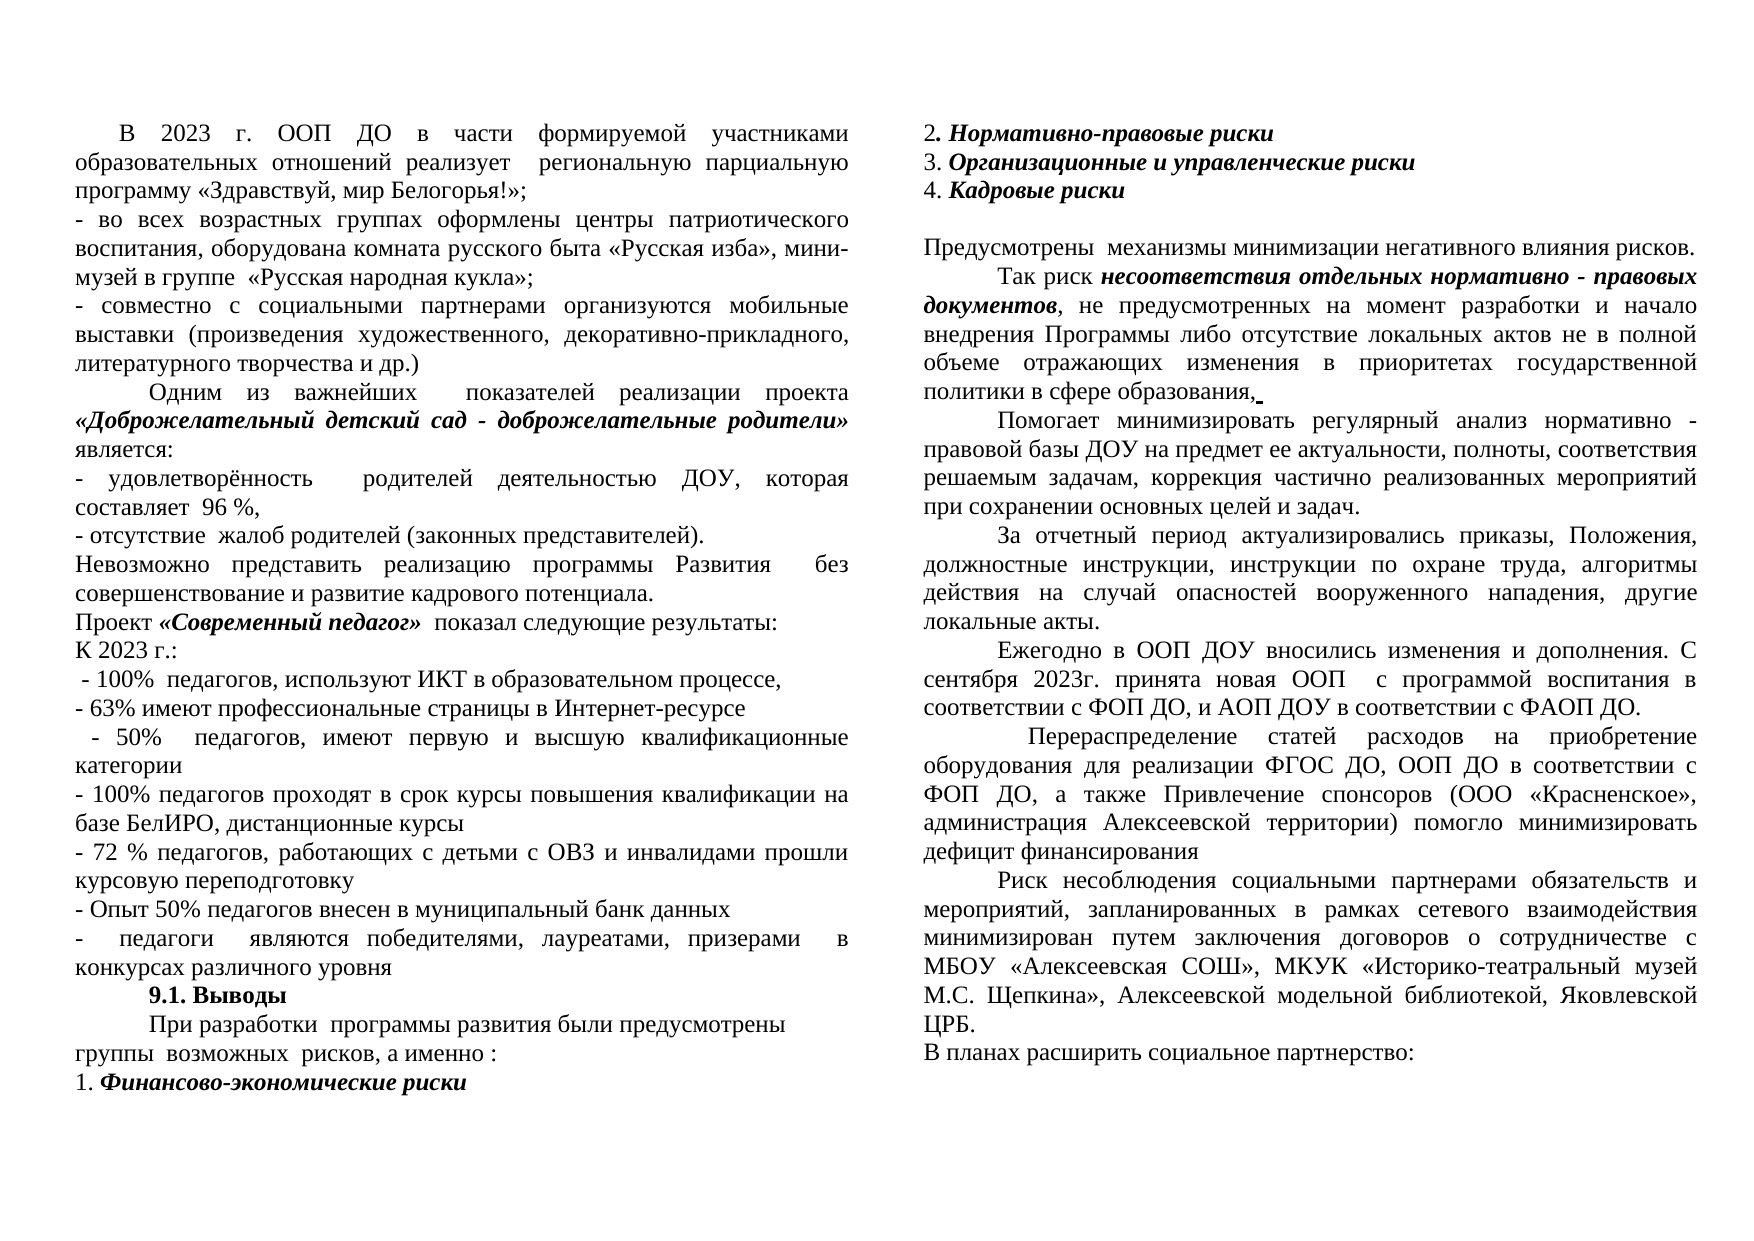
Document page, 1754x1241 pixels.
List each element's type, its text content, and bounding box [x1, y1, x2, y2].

text Одним из важнейших показателей реализации проекта «Доброжелательный детский сад - доброжелательные родители» является: [75, 377, 849, 463]
list - Опыт 50% педагогов внесен в муниципальный банк данных [75, 894, 849, 923]
text 4. Кадровые риски [923, 176, 1698, 204]
list - 50% педагогов, имеют первую и высшую квалификационные категории [75, 722, 849, 779]
text Ежегодно в ООП ДОУ вносились изменения и дополнения. С сентября 2023г. принята новая ООП с программой воспитания в соответствии с ФОП ДО, и АОП ДОУ в соответствии с ФАОП ДО. [923, 635, 1698, 721]
text - отсутствие жалоб родителей (законных представителей). [75, 521, 849, 549]
list - 100% педагогов, используют ИКТ в образовательном процессе, [75, 664, 849, 693]
text В 2023 г. ООП ДО в части формируемой участниками образовательных отношений реализует региональную парциальную программу «Здравствуй, мир Белогорья!»; [75, 118, 849, 204]
list - 63% имеют профессиональные страницы в Интернет-ресурсе [75, 693, 849, 722]
text 3. Организационные и управленческие риски [923, 147, 1698, 176]
text Помогает минимизировать регулярный анализ нормативно - правовой базы ДОУ на предмет ее актуальности, полноты, соответствия решаемым задачам, коррекция частично реализованных мероприятий при сохранении основных целей и задач. [923, 405, 1698, 520]
text 1. Финансово-экономические риски [75, 1067, 849, 1096]
text Так риск несоответствия отдельных нормативно - правовых документов, не предусмотренных на момент разработки и начало внедрения Программы либо отсутствие локальных актов не в полной объеме отражающих изменения в приоритетах государственной политики в сфере образования, [923, 261, 1698, 405]
text Проект «Современный педагог» показал следующие результаты: [75, 607, 849, 636]
text - удовлетворённость родителей деятельностью ДОУ, которая составляет 96 %, [75, 463, 849, 521]
text Риск несоблюдения социальными партнерами обязательств и мероприятий, запланированных в рамках сетевого взаимодействия минимизирован путем заключения договоров о сотрудничестве с МБОУ «Алексеевская СОШ», МКУК «Историко-театральный музей М.С. Щепкина», Алексеевской модельной библиотекой, Яковлевской ЦРБ. [923, 865, 1698, 1037]
text 9.1. Выводы [75, 981, 849, 1009]
text Перераспределение статей расходов на приобретение оборудования для реализации ФГОС ДО, ООП ДО в соответствии с ФОП ДО, а также Привлечение спонсоров (ООО «Красненское», администрация Алексеевской территории) помогло минимизировать дефицит финансирования [923, 721, 1698, 865]
text При разработки программы развития были предусмотрены группы возможных рисков, а именно : [75, 1009, 849, 1067]
list - 100% педагогов проходят в срок курсы повышения квалификации на базе БелИРО, дистанционные курсы [75, 779, 849, 837]
text За отчетный период актуализировались приказы, Положения, должностные инструкции, инструкции по охране труда, алгоритмы действия на случай опасностей вооруженного нападения, другие локальные акты. [923, 520, 1698, 635]
list К 2023 г.: [75, 636, 849, 664]
text - совместно с социальными партнерами организуются мобильные выставки (произведения художественного, декоративно-прикладного, литературного творчества и др.) [75, 291, 849, 377]
text Предусмотрены механизмы минимизации негативного влияния рисков. [923, 232, 1698, 261]
text В планах расширить социальное партнерство: [923, 1037, 1698, 1066]
text 2. Нормативно-правовые риски [923, 118, 1698, 147]
list - 72 % педагогов, работающих с детьми с ОВЗ и инвалидами прошли курсовую переподготовку [75, 837, 849, 894]
text - педагоги являются победителями, лауреатами, призерами в конкурсах различного уровня [75, 923, 849, 981]
text Невозможно представить реализацию программы Развития без совершенствование и развитие кадрового потенциала. [75, 549, 849, 607]
list - во всех возрастных группах оформлены центры патриотического воспитания, оборудована комната русского быта «Русская изба», мини-музей в группе «Русская народная кукла»; [75, 204, 849, 291]
